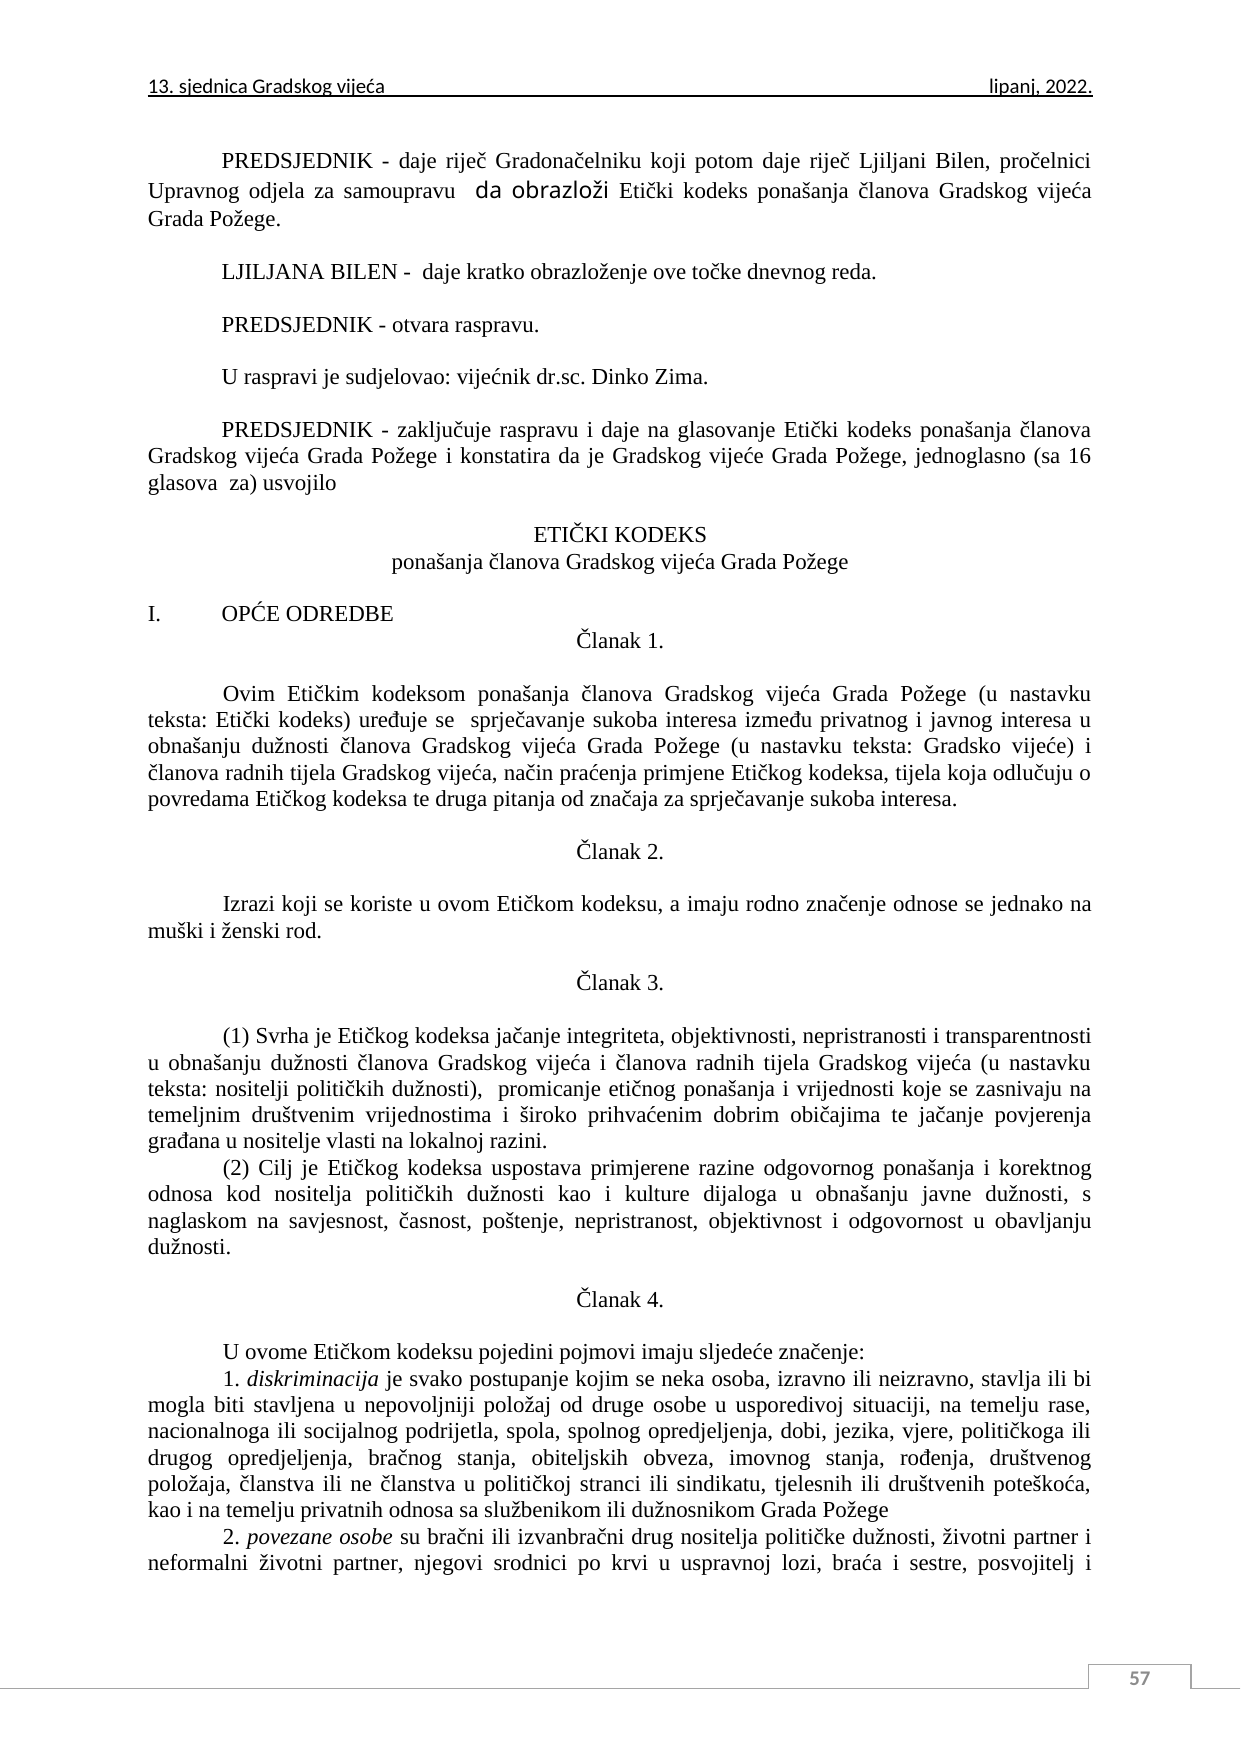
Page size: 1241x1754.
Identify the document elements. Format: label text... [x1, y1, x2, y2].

text PREDSJEDNIK - otvara raspravu. [148, 311, 1093, 337]
text PREDSJEDNIK - zaključuje raspravu i daje na glasovanje Etički kodeks ponašanja članova Gradskog vijeća Grada Požege i konstatira da je Gradskog vijeće Grada Požege, jednoglasno (sa 16 glasova za) usvojilo [148, 416, 1093, 495]
text Ovim Etičkim kodeksom ponašanja članova Gradskog vijeća Grada Požege (u nastavku teksta: Etički kodeks) uređuje se sprječavanje sukoba interesa između privatnog i javnog interesa u obnašanju dužnosti članova Gradskog vijeća Grada Požege (u nastavku teksta: Gradsko vijeće) i članova radnih tijela Gradskog vijeća, način praćenja primjene Etičkog kodeksa, tijela koja odlučuju o povredama Etičkog kodeksa te druga pitanja od značaja za sprječavanje sukoba interesa. [148, 679, 1093, 811]
text Članak 2. [148, 838, 1093, 864]
text Izrazi koji se koriste u ovom Etičkom kodeksu, a imaju rodno značenje odnose se jednako na muški i ženski rod. [148, 890, 1093, 943]
text (1) Svrha je Etičkog kodeksa jačanje integriteta, objektivnosti, nepristranosti i transparentnosti u obnašanju dužnosti članova Gradskog vijeća i članova radnih tijela Gradskog vijeća (u nastavku teksta: nositelji političkih dužnosti), promicanje etičnog ponašanja i vrijednosti koje se zasnivaju na temeljnim društvenim vrijednostima i široko prihvaćenim dobrim običajima te jačanje povjerenja građana u nositelje vlasti na lokalnoj razini. [148, 1022, 1093, 1154]
text LJILJANA BILEN - daje kratko obrazloženje ove točke dnevnog reda. [148, 258, 1093, 284]
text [148, 1523, 1093, 1576]
text Članak 4. [148, 1286, 1093, 1312]
text ETIČKI KODEKS [148, 521, 1093, 548]
text I. OPĆE ODREDBE [148, 601, 1093, 627]
text Članak 3. [148, 969, 1093, 996]
text Članak 1. [148, 627, 1093, 653]
text (2) Cilj je Etičkog kodeksa uspostava primjerene razine odgovornog ponašanja i korektnog odnosa kod nositelja političkih dužnosti kao i kulture dijaloga u obnašanju javne dužnosti, s naglaskom na savjesnost, časnost, poštenje, nepristranost, objektivnost i odgovornost u obavljanju dužnosti. [148, 1154, 1093, 1259]
text 1. diskriminacija je svako postupanje kojim se neka osoba, izravno ili neizravno, stavlja ili bi mogla biti stavljena u nepovoljniji položaj od druge osobe u usporedivoj situaciji, na temelju rase, nacionalnoga ili socijalnog podrijetla, spola, spolnog opredjeljenja, dobi, jezika, vjere, političkoga ili drugog opredjeljenja, bračnog stanja, obiteljskih obveza, imovnog stanja, rođenja, društvenog položaja, članstva ili ne članstva u političkoj stranci ili sindikatu, tjelesnih ili društvenih poteškoća, kao i na temelju privatnih odnosa sa službenikom ili dužnosnikom Grada Požege [148, 1365, 1093, 1523]
text ponašanja članova Gradskog vijeća Grada Požege [148, 548, 1093, 574]
text U ovome Etičkom kodeksu pojedini pojmovi imaju sljedeće značenje: [148, 1338, 1093, 1365]
text PREDSJEDNIK - daje riječ Gradonačelniku koji potom daje riječ Ljiljani Bilen, pročelnici Upravnog odjela za samoupravu da obrazloži Etički kodeks ponašanja članova Gradskog vijeća Grada Požege. [148, 148, 1093, 232]
text U raspravi je sudjelovao: vijećnik dr.sc. Dinko Zima. [148, 363, 1093, 390]
